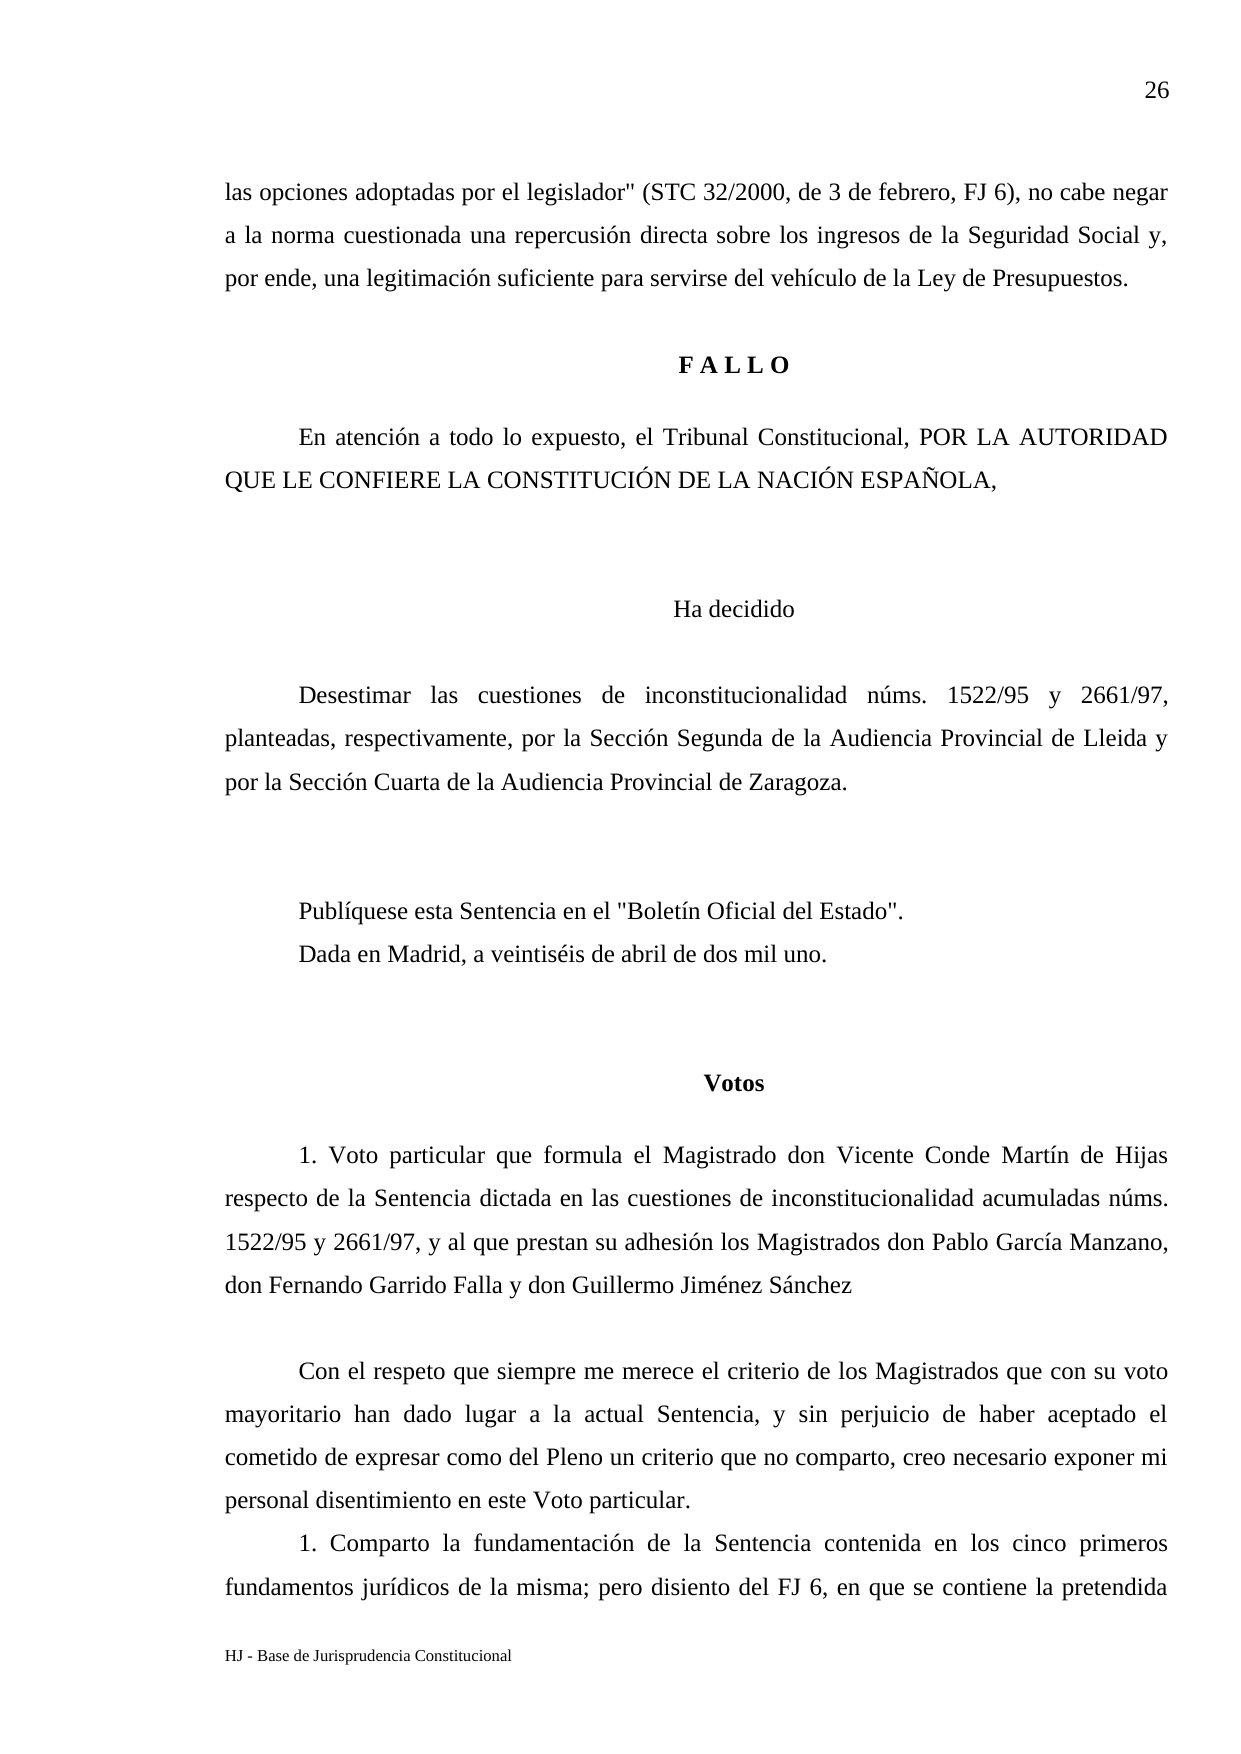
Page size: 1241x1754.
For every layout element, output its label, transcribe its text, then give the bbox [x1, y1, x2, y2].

text Con el respeto que siempre me merece el criterio de los Magistrados que con su voto mayoritario han dado lugar a la actual Sentencia, y sin perjuicio de haber aceptado el cometido de expresar como del Pleno un criterio que no comparto, creo necesario exponer mi personal disentimiento en este Voto particular. [224, 1356, 1169, 1514]
subtitle Votos [224, 1068, 1169, 1097]
text 1. Voto particular que formula el Magistrado don Vicente Conde Martín de Hijas respecto de la Sentencia dictada en las cuestiones de inconstitucionalidad acumuladas núms. 1522/95 y 2661/97, y al que prestan su adhesión los Magistrados don Pablo García Manzano, don Fernando Garrido Falla y don Guillermo Jiménez Sánchez [224, 1140, 1169, 1298]
text Desestimar las cuestiones de inconstitucionalidad núms. 1522/95 y 2661/97, planteadas, respectivamente, por la Sección Segunda de la Audiencia Provincial de Lleida y por la Sección Cuarta de la Audiencia Provincial de Zaragoza. [224, 680, 1169, 795]
text Publíquese esta Sentencia en el "Boletín Oficial del Estado". [224, 896, 1169, 925]
text En atención a todo lo expuesto, el Tribunal Constitucional, POR LA AUTORIDAD QUE LE CONFIERE LA CONSTITUCIÓN DE LA NACIÓN ESPAÑOLA, [224, 422, 1169, 493]
text Dada en Madrid, a veintiséis de abril de dos mil uno. [224, 939, 1169, 968]
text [224, 1528, 1169, 1600]
text Ha decidido [224, 594, 1169, 623]
subtitle F A L L O [224, 350, 1169, 378]
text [224, 177, 1169, 292]
